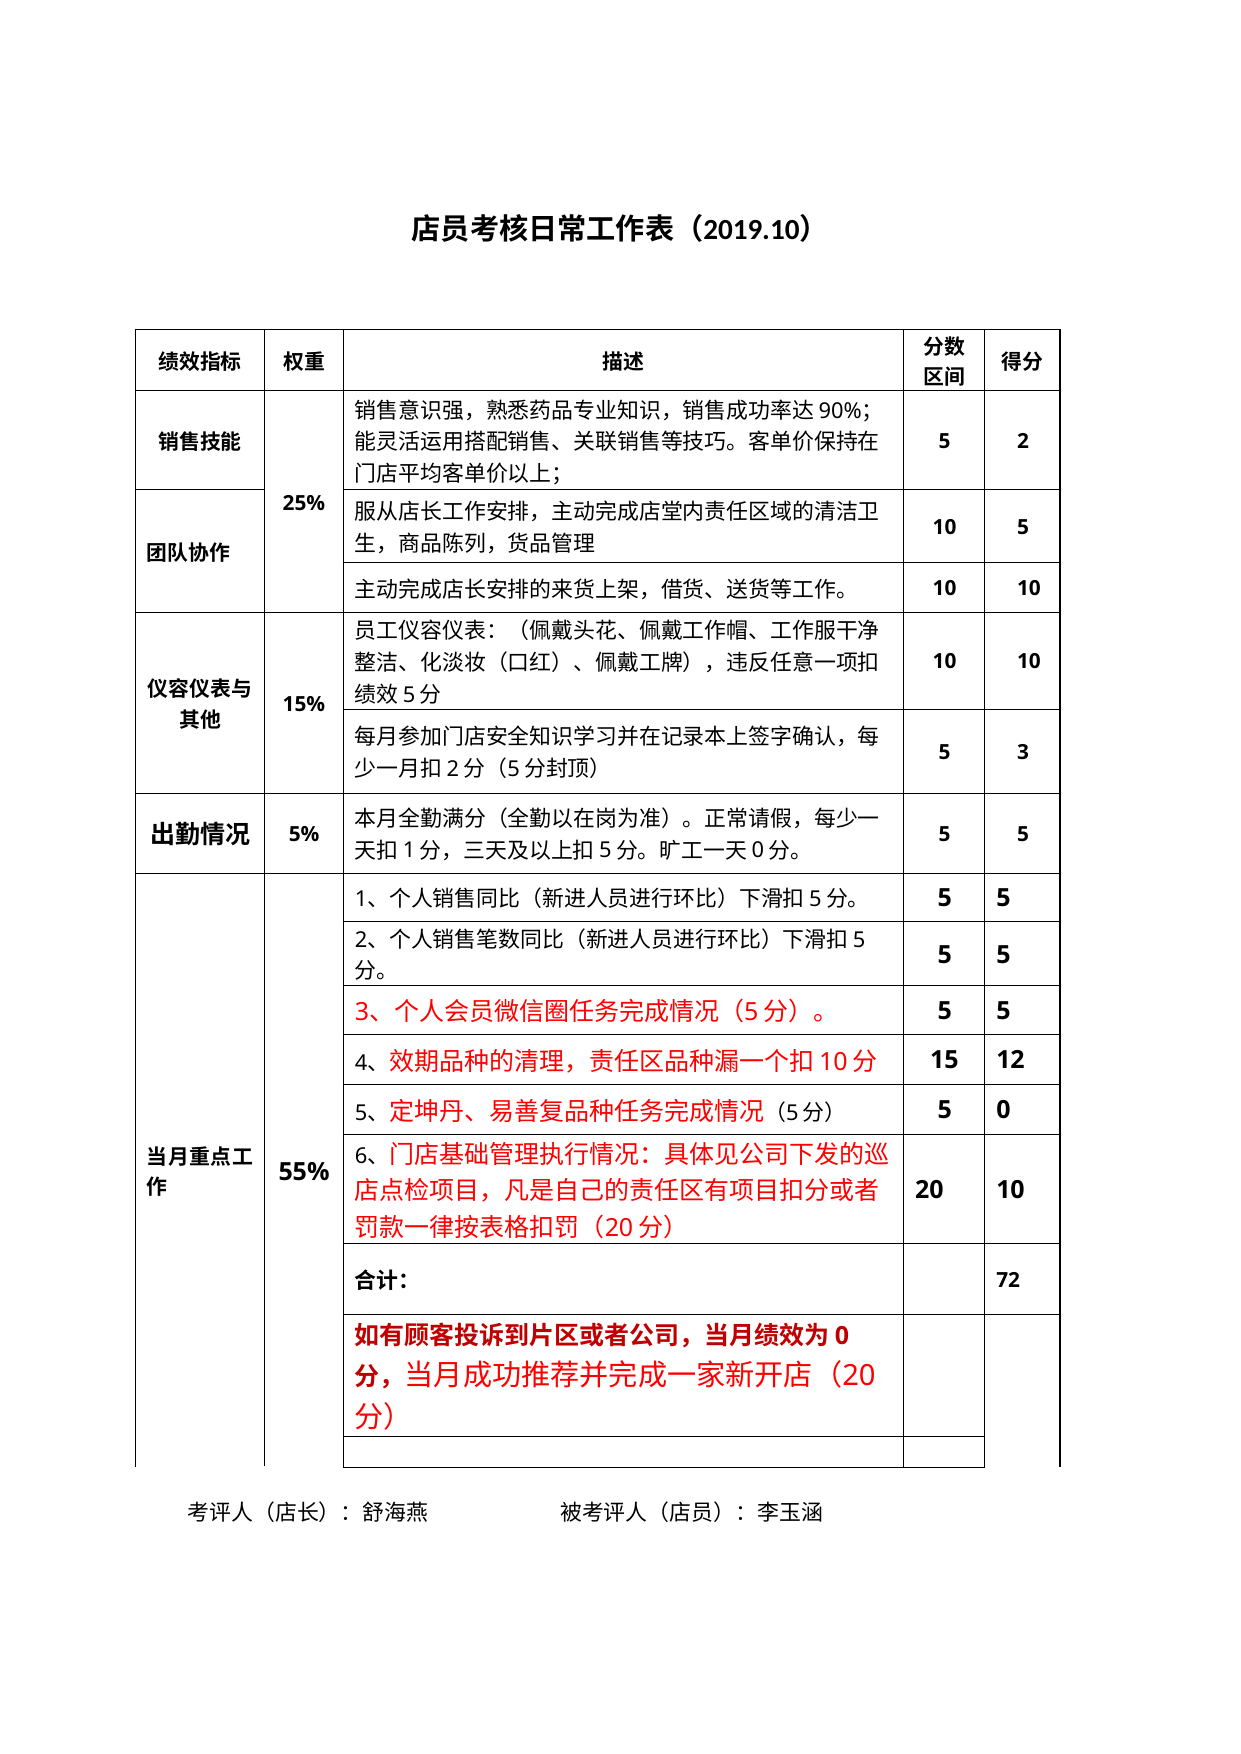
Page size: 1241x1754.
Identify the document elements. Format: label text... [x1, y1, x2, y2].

table_cell 72 [985, 1244, 1059, 1314]
table_cell 销售意识强，熟悉药品专业知识，销售成功率达90%；能灵活运用搭配销售、关联销售等技巧。客单价保持在门店平均客单价以上； [344, 391, 903, 489]
table_cell 10 [985, 613, 1059, 708]
table_cell 0 [985, 1085, 1059, 1133]
table_cell 销售技能 [136, 391, 264, 489]
table_cell 出勤情况 [136, 794, 264, 873]
table_cell 6、门店基础管理执行情况：具体见公司下发的巡店点检项目，凡是自己的责任区有项目扣分或者罚款一律按表格扣罚（20分） [344, 1135, 903, 1243]
table_cell [904, 1315, 984, 1436]
table_cell 5 [985, 874, 1059, 921]
table_cell 5 [985, 490, 1059, 562]
table_cell 5 [904, 391, 984, 489]
text 考评人（店长）：舒海燕 被考评人（店员）：李玉涵 [187, 1467, 1053, 1527]
table_cell 1、个人销售同比（新进人员进行环比）下滑扣5分。 [344, 874, 903, 921]
table_cell 10 [985, 563, 1059, 612]
table_cell 5 [904, 922, 984, 985]
table_header 得分 [985, 330, 1059, 390]
table_cell 5 [904, 874, 984, 921]
table_cell 12 [985, 1035, 1059, 1083]
table_cell 仪容仪表与其他 [136, 613, 264, 792]
table_cell 2、个人销售笔数同比（新进人员进行环比）下滑扣5分。 [344, 922, 903, 985]
table_cell 10 [904, 613, 984, 708]
table_cell 每月参加门店安全知识学习并在记录本上签字确认，每少一月扣2分（5分封顶） [344, 710, 903, 792]
table_cell 4、效期品种的清理，责任区品种漏一个扣10分 [344, 1035, 903, 1083]
table_cell 5、定坤丹、易善复品种任务完成情况（5分） [344, 1085, 903, 1133]
table_cell [904, 1244, 984, 1314]
table_cell 合计： [344, 1244, 903, 1314]
table_cell [904, 1437, 984, 1467]
table_cell 10 [904, 563, 984, 612]
table_cell 服从店长工作安排，主动完成店堂内责任区域的清洁卫生，商品陈列，货品管理 [344, 490, 903, 562]
table_cell 5 [985, 986, 1059, 1033]
table_cell 10 [985, 1135, 1059, 1243]
table_cell 15 [904, 1035, 984, 1083]
table_cell 55% [264, 874, 343, 1467]
table_cell 5 [904, 794, 984, 873]
table_header 分数 区间 [904, 330, 984, 390]
text 店员考核日常工作表（2019.10） [187, 194, 1053, 259]
table_cell 2 [985, 391, 1059, 489]
table_cell 5 [904, 710, 984, 792]
table_cell 团队协作 [136, 490, 264, 612]
table_cell 当月重点工作 [136, 874, 264, 1467]
table_cell 5% [265, 794, 343, 873]
table_header 绩效指标 [136, 330, 264, 390]
table_cell 本月全勤满分（全勤以在岗为准）。正常请假，每少一天扣1分，三天及以上扣5分。旷工一天0分。 [344, 794, 903, 873]
table_cell 员工仪容仪表：（佩戴头花、佩戴工作帽、工作服干净整洁、化淡妆（口红）、佩戴工牌），违反任意一项扣绩效5分 [344, 613, 903, 708]
table_header 描述 [344, 330, 903, 390]
table_cell 10 [904, 490, 984, 562]
table_cell 如有顾客投诉到片区或者公司，当月绩效为0分，当月成功推荐并完成一家新开店（20分） [344, 1315, 903, 1436]
table_cell 5 [904, 1085, 984, 1133]
table_cell [344, 1437, 903, 1467]
table_cell 5 [985, 794, 1059, 873]
table_cell 3 [985, 710, 1059, 792]
table_cell 20 [904, 1135, 984, 1243]
table_cell 主动完成店长安排的来货上架，借货、送货等工作。 [344, 563, 903, 612]
table_header 权重 [265, 330, 343, 390]
table_cell 25% [265, 391, 343, 612]
table_cell 3、个人会员微信圈任务完成情况（5分）。 [344, 986, 903, 1033]
table_cell 5 [904, 986, 984, 1033]
table_cell 5 [985, 922, 1059, 985]
table_cell 15% [265, 613, 343, 792]
table_cell [985, 1315, 1059, 1467]
